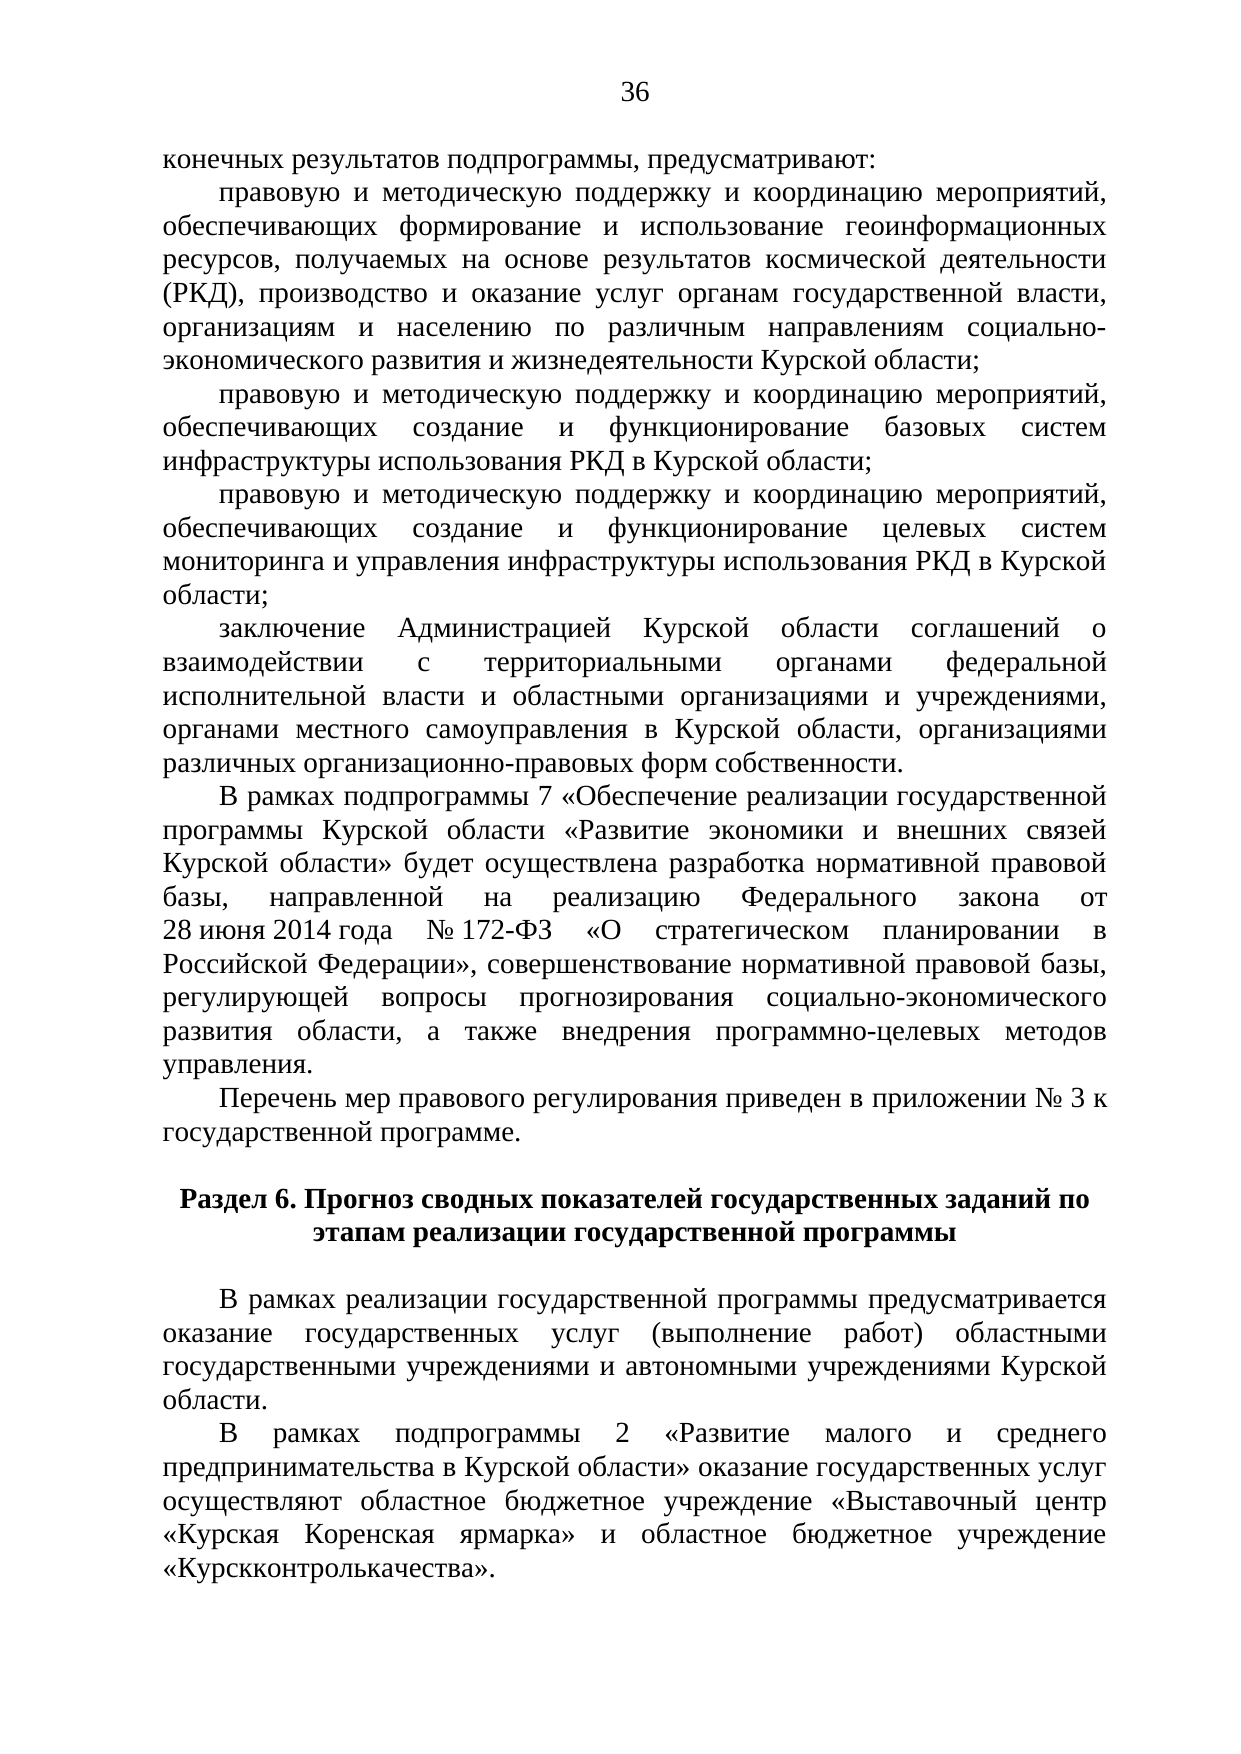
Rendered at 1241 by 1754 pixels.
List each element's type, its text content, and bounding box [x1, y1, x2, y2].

text В рамках подпрограммы 2 «Развитие малого и среднего предпринимательства в Курской области» оказание государственных услуг осуществляют областное бюджетное учреждение «Выставочный центр «Курская Коренская ярмарка» и областное бюджетное учреждение «Курскконтролькачества». [162, 1416, 1107, 1583]
text правовую и методическую поддержку и координацию мероприятий, обеспечивающих создание и функционирование базовых систем инфраструктуры использования РКД в Курской области; [162, 376, 1107, 476]
text Раздел 6. Прогноз сводных показателей государственных заданий по этапам реализации государственной программы [162, 1181, 1107, 1248]
text правовую и методическую поддержку и координацию мероприятий, обеспечивающих формирование и использование геоинформационных ресурсов, получаемых на основе результатов космической деятельности (РКД), производство и оказание услуг органам государственной власти, организациям и населению по различным направлениям социально-экономического развития и жизнедеятельности Курской области; [162, 174, 1107, 376]
text заключение Администрацией Курской области соглашений о взаимодействии с территориальными органами федеральной исполнительной власти и областными организациями и учреждениями, органами местного самоуправления в Курской области, организациями различных организационно-правовых форм собственности. [162, 611, 1107, 778]
text В рамках реализации государственной программы предусматривается оказание государственных услуг (выполнение работ) областными государственными учреждениями и автономными учреждениями Курской области. [162, 1281, 1107, 1416]
text В рамках подпрограммы 7 «Обеспечение реализации государственной программы Курской области «Развитие экономики и внешних связей Курской области» будет осуществлена разработка нормативной правовой базы, направленной на реализацию Федерального закона от 28 июня 2014 года № 172-ФЗ «О стратегическом планировании в Российской Федерации», совершенствование нормативной правовой базы, регулирующей вопросы прогнозирования социально-экономического развития области, а также внедрения программно-целевых методов управления. [162, 778, 1107, 1080]
text Перечень мер правового регулирования приведен в приложении № 3 к государственной программе. [162, 1080, 1107, 1147]
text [162, 141, 1107, 174]
text правовую и методическую поддержку и координацию мероприятий, обеспечивающих создание и функционирование целевых систем мониторинга и управления инфраструктуры использования РКД в Курской области; [162, 476, 1107, 611]
